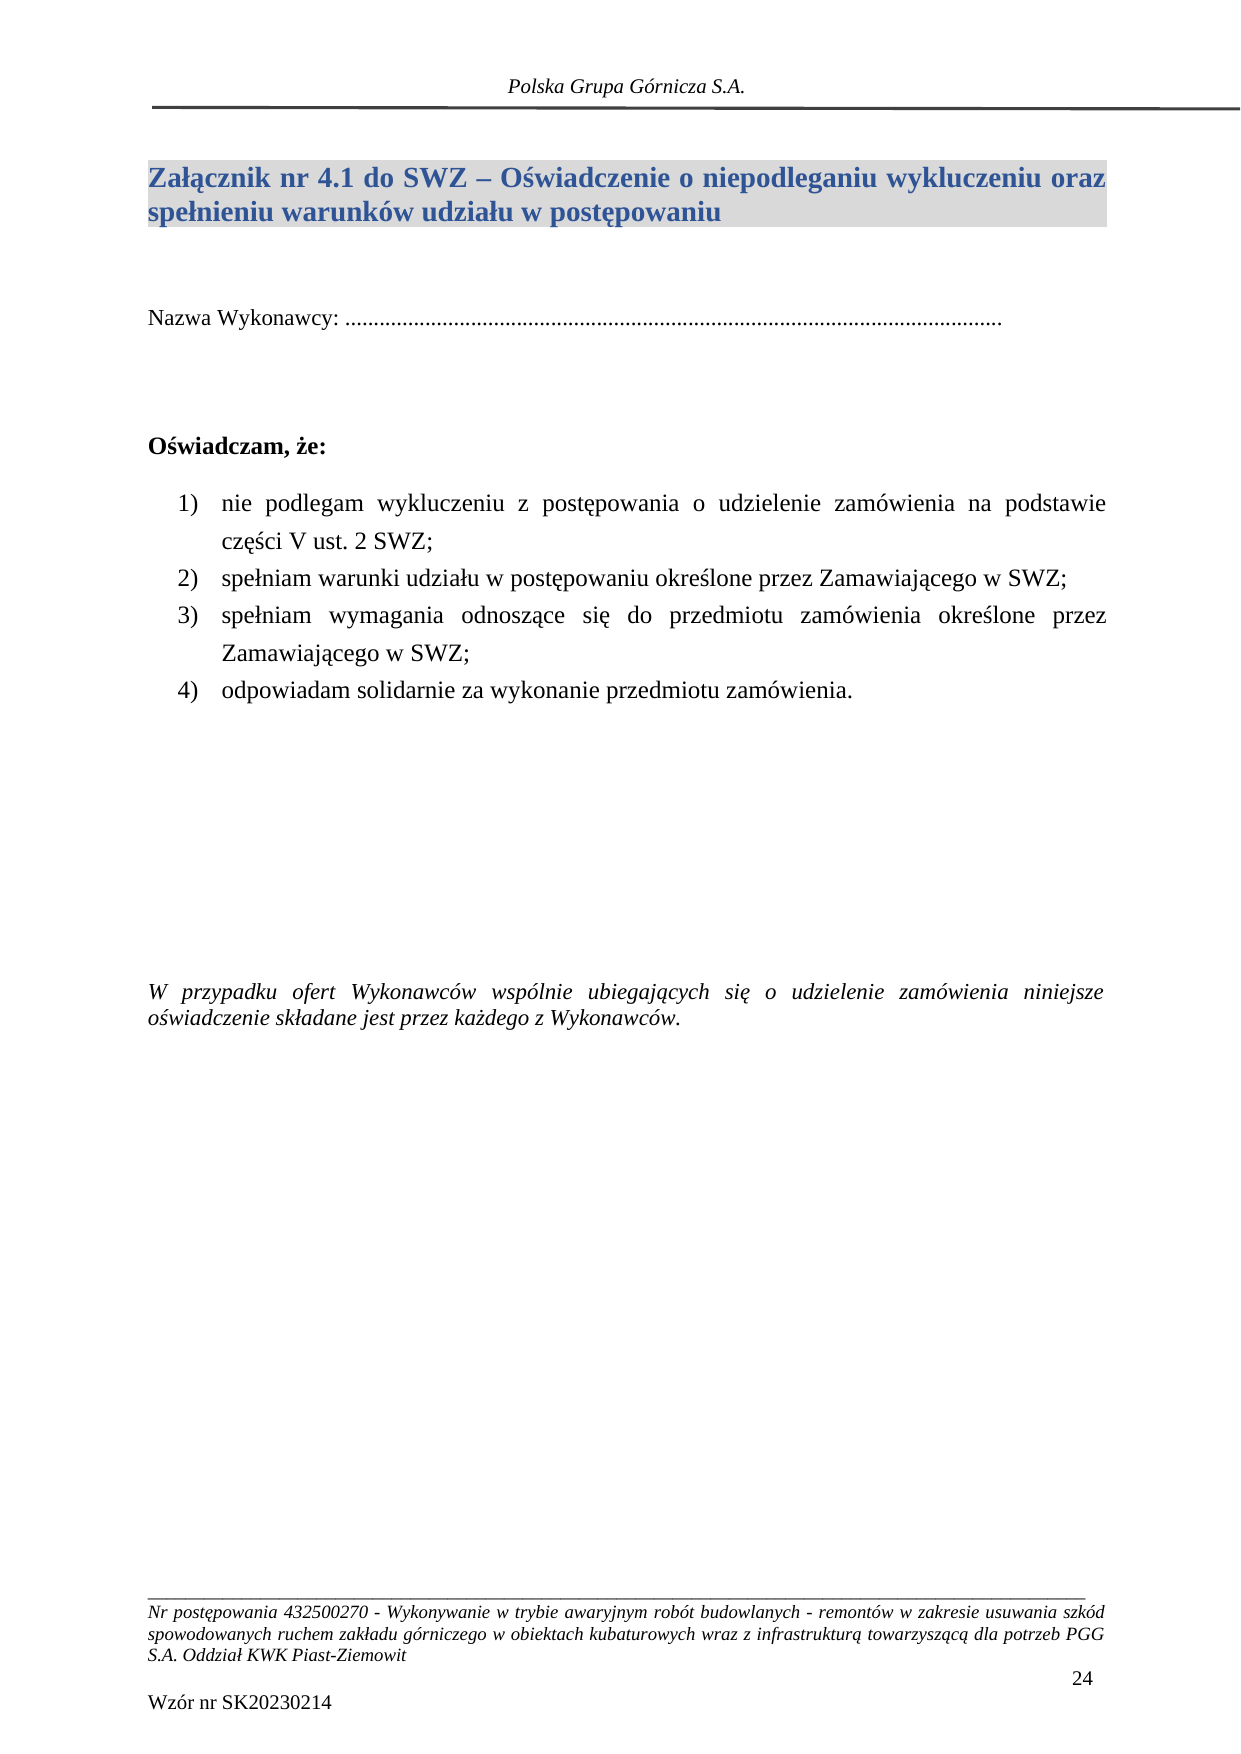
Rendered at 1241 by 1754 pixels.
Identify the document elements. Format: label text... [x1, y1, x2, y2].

list odpowiadam solidarnie za wykonanie przedmiotu zamówienia. [177, 675, 1107, 704]
text Oświadczam, że: [148, 431, 1107, 460]
subtitle Załącznik nr 4.1 do SWZ – Oświadczenie o niepodleganiu wykluczeniu oraz spełnieniu warunków udziału w postępowaniu [148, 160, 1107, 227]
list spełniam wymagania odnoszące się do przedmiotu zamówienia określone przez Zamawiającego w SWZ; [177, 600, 1107, 666]
list nie podlegam wykluczeniu z postępowania o udzielenie zamówienia na podstawie części V ust. 2 SWZ; [177, 488, 1107, 554]
list spełniam warunki udziału w postępowaniu określone przez Zamawiającego w SWZ; [177, 563, 1107, 592]
text Nazwa Wykonawcy: ................................................................................................................... [148, 304, 1107, 330]
text W przypadku ofert Wykonawców wspólnie ubiegających się o udzielenie zamówienia niniejsze oświadczenie składane jest przez każdego z Wykonawców. [148, 978, 1107, 1031]
